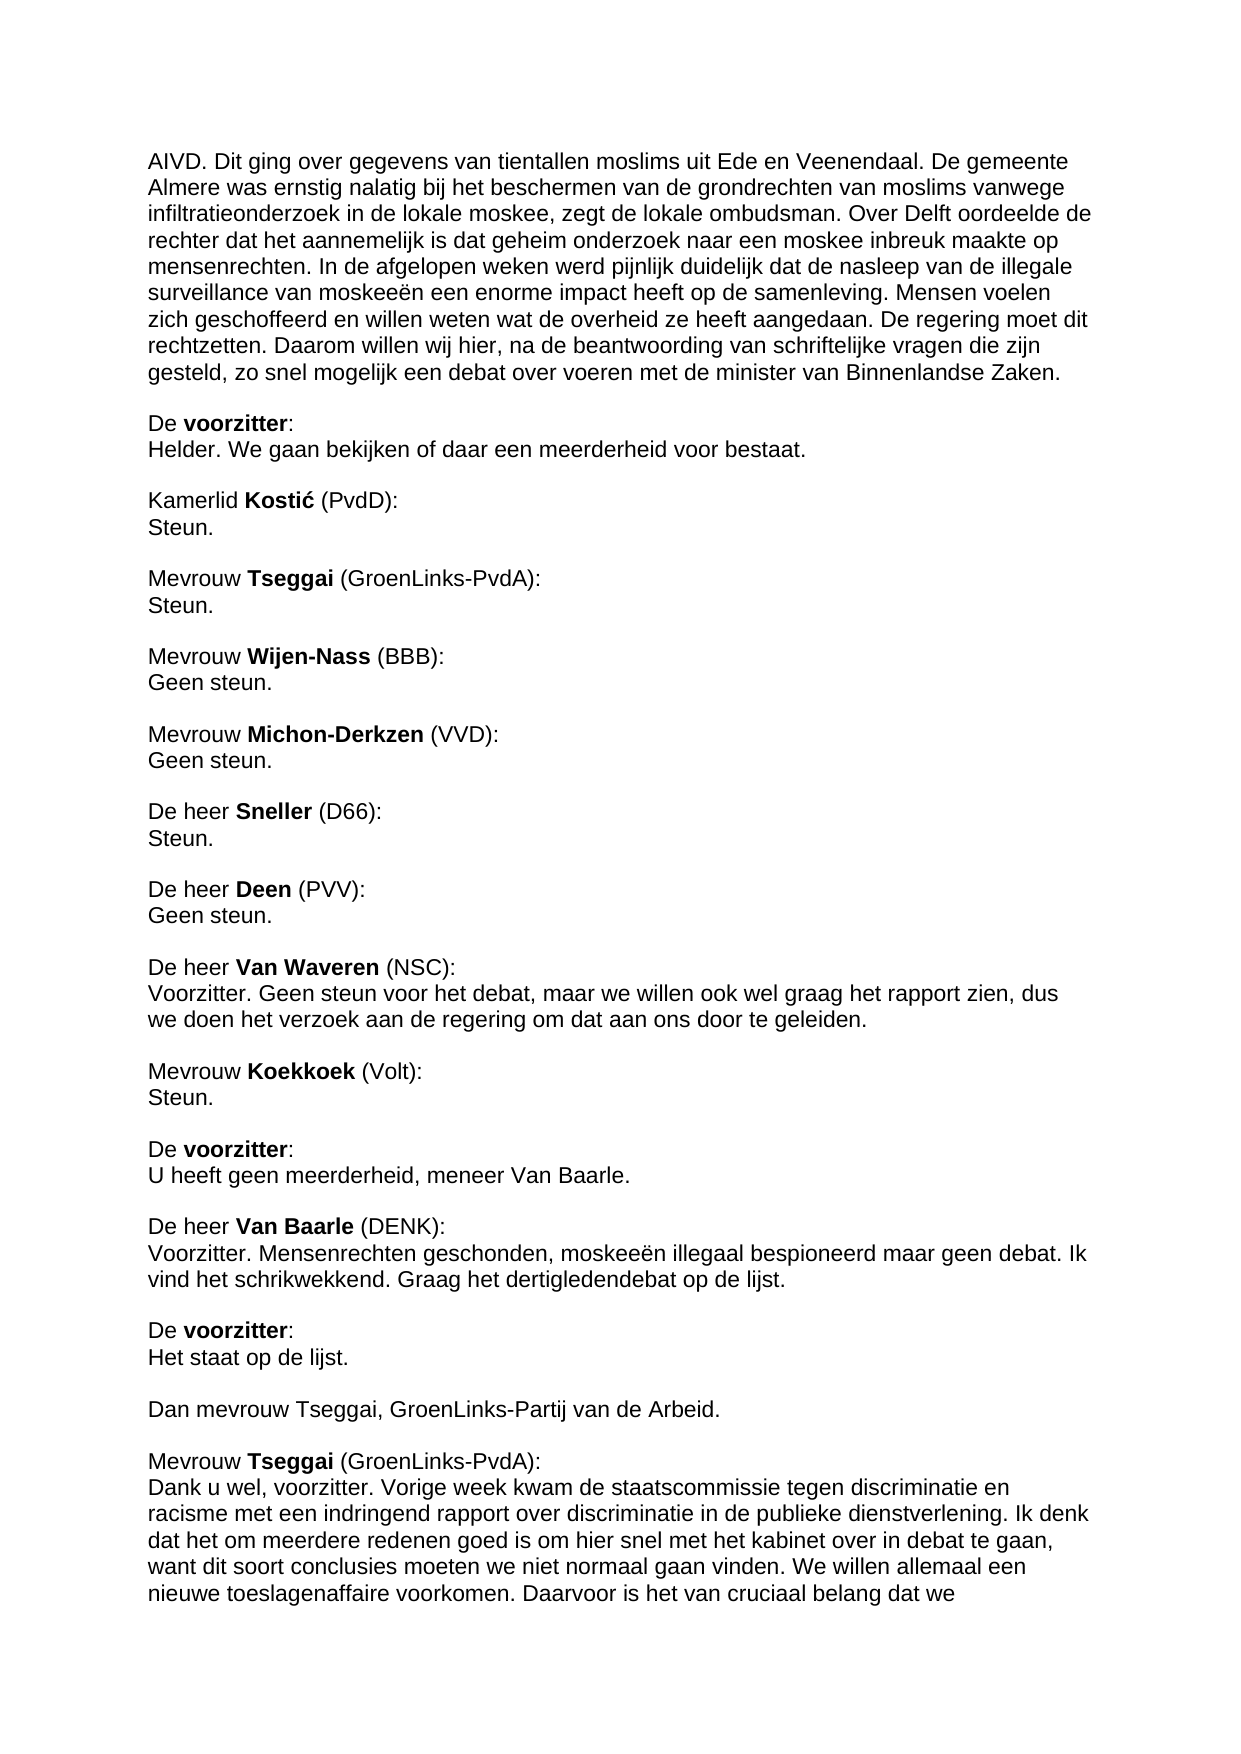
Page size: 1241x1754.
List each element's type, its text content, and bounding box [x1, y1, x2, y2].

text De voorzitter: Helder. We gaan bekijken of daar een meerderheid voor bestaat. [148, 410, 1093, 462]
text De heer Van Baarle (DENK): Voorzitter. Mensenrechten geschonden, moskeeën illegaal bespioneerd maar geen debat. Ik vind het schrikwekkend. Graag het dertigledendebat op de lijst. [148, 1213, 1093, 1292]
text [148, 1448, 1093, 1606]
text Mevrouw Wijen-Nass (BBB): Geen steun. [148, 643, 1093, 696]
text Mevrouw Tseggai (GroenLinks-PvdA): Steun. [148, 565, 1093, 618]
text Mevrouw Michon-Derkzen (VVD): Geen steun. [148, 721, 1093, 773]
text Kamerlid Kostić (PvdD): Steun. [148, 487, 1093, 540]
text Mevrouw Koekkoek (Volt): Steun. [148, 1058, 1093, 1111]
text De heer Sneller (D66): Steun. [148, 798, 1093, 851]
text De heer Deen (PVV): Geen steun. [148, 876, 1093, 929]
text De voorzitter: U heeft geen meerderheid, meneer Van Baarle. [148, 1136, 1093, 1188]
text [148, 148, 1093, 385]
text De heer Van Waveren (NSC): Voorzitter. Geen steun voor het debat, maar we willen ook wel graag het rapport zien, dus we doen het verzoek aan de regering om dat aan ons door te geleiden. [148, 954, 1093, 1033]
text De voorzitter: Het staat op de lijst. Dan mevrouw Tseggai, GroenLinks-Partij van de Arbeid. [148, 1317, 1093, 1423]
